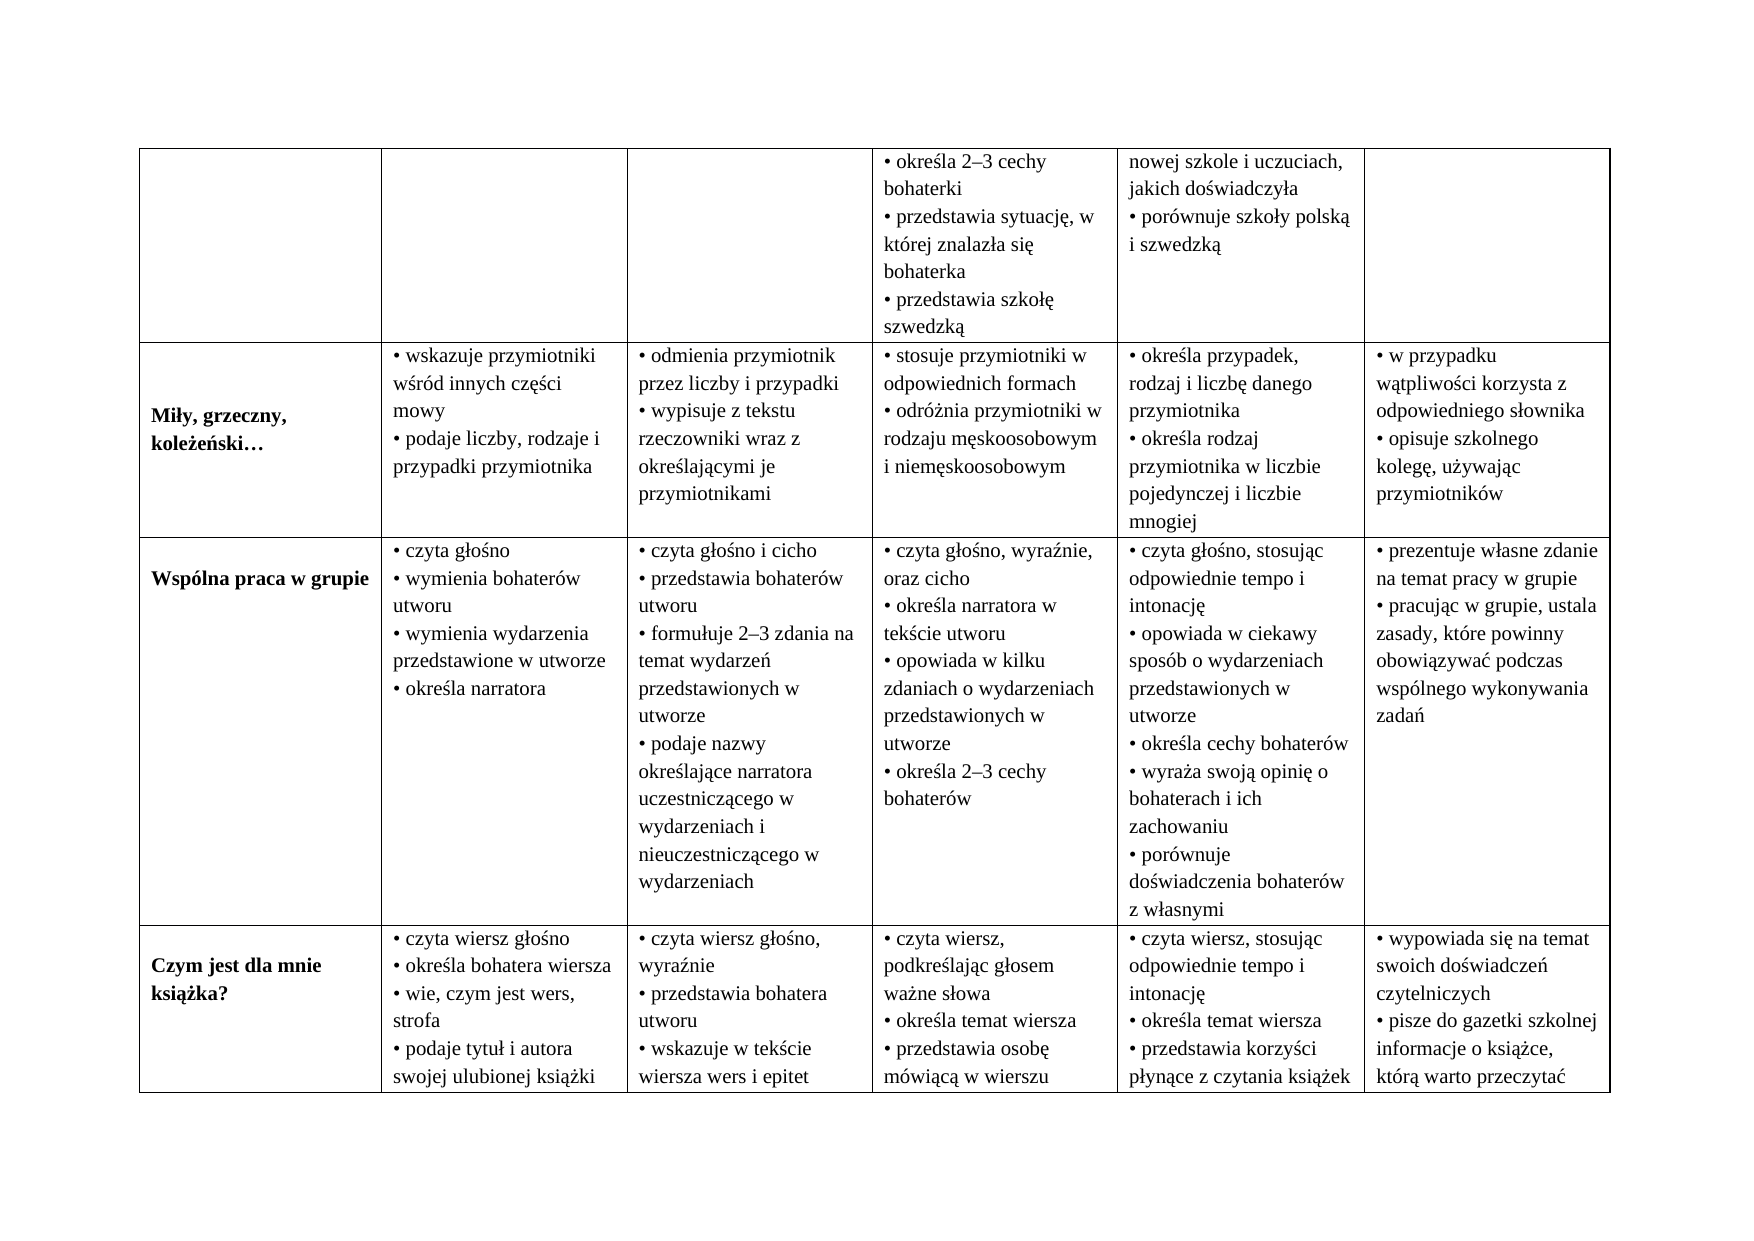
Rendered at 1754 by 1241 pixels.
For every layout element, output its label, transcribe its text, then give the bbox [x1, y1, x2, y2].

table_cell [873, 149, 1117, 342]
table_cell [1118, 149, 1364, 342]
table_cell Wspólna praca w grupie [140, 538, 381, 924]
table_cell • odmienia przymiotnik przez liczby i przypadki • wypisuje z tekstu rzeczowniki wraz z określającymi je przymiotnikami [628, 343, 872, 537]
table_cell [140, 926, 381, 1092]
table_cell Miły, grzeczny, koleżeński… [140, 343, 381, 537]
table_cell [1118, 926, 1364, 1092]
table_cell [1365, 926, 1609, 1092]
table_cell • czyta głośno, stosując odpowiednie tempo i intonację • opowiada w ciekawy sposób o wydarzeniach przedstawionych w utworze • określa cechy bohaterów • wyraża swoją opinię o bohaterach i ich zachowaniu • porównuje doświadczenia bohaterów z własnymi [1118, 538, 1364, 924]
table_cell • czyta głośno • wymienia bohaterów utworu • wymienia wydarzenia przedstawione w utworze • określa narratora [382, 538, 627, 924]
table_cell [382, 149, 627, 342]
table_cell • wskazuje przymiotniki wśród innych części mowy • podaje liczby, rodzaje i przypadki przymiotnika [382, 343, 627, 537]
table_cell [628, 149, 872, 342]
table_cell • czyta głośno, wyraźnie, oraz cicho • określa narratora w tekście utworu • opowiada w kilku zdaniach o wydarzeniach przedstawionych w utworze • określa 2–3 cechy bohaterów [873, 538, 1117, 924]
table_cell • prezentuje własne zdanie na temat pracy w grupie • pracując w grupie, ustala zasady, które powinny obowiązywać podczas wspólnego wykonywania zadań [1365, 538, 1609, 924]
table_cell • czyta głośno i cicho • przedstawia bohaterów utworu • formułuje 2–3 zdania na temat wydarzeń przedstawionych w utworze • podaje nazwy określające narratora uczestniczącego w wydarzeniach i nieuczestniczącego w wydarzeniach [628, 538, 872, 924]
table_cell • w przypadku wątpliwości korzysta z odpowiedniego słownika • opisuje szkolnego kolegę, używając przymiotników [1365, 343, 1609, 537]
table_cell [382, 926, 627, 1092]
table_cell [1365, 149, 1609, 342]
table_cell • stosuje przymiotniki w odpowiednich formach • odróżnia przymiotniki w rodzaju męskoosobowym i niemęskoosobowym [873, 343, 1117, 537]
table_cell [873, 926, 1117, 1092]
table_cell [140, 149, 381, 342]
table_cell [628, 926, 872, 1092]
table_cell • określa przypadek, rodzaj i liczbę danego przymiotnika • określa rodzaj przymiotnika w liczbie pojedynczej i liczbie mnogiej [1118, 343, 1364, 537]
